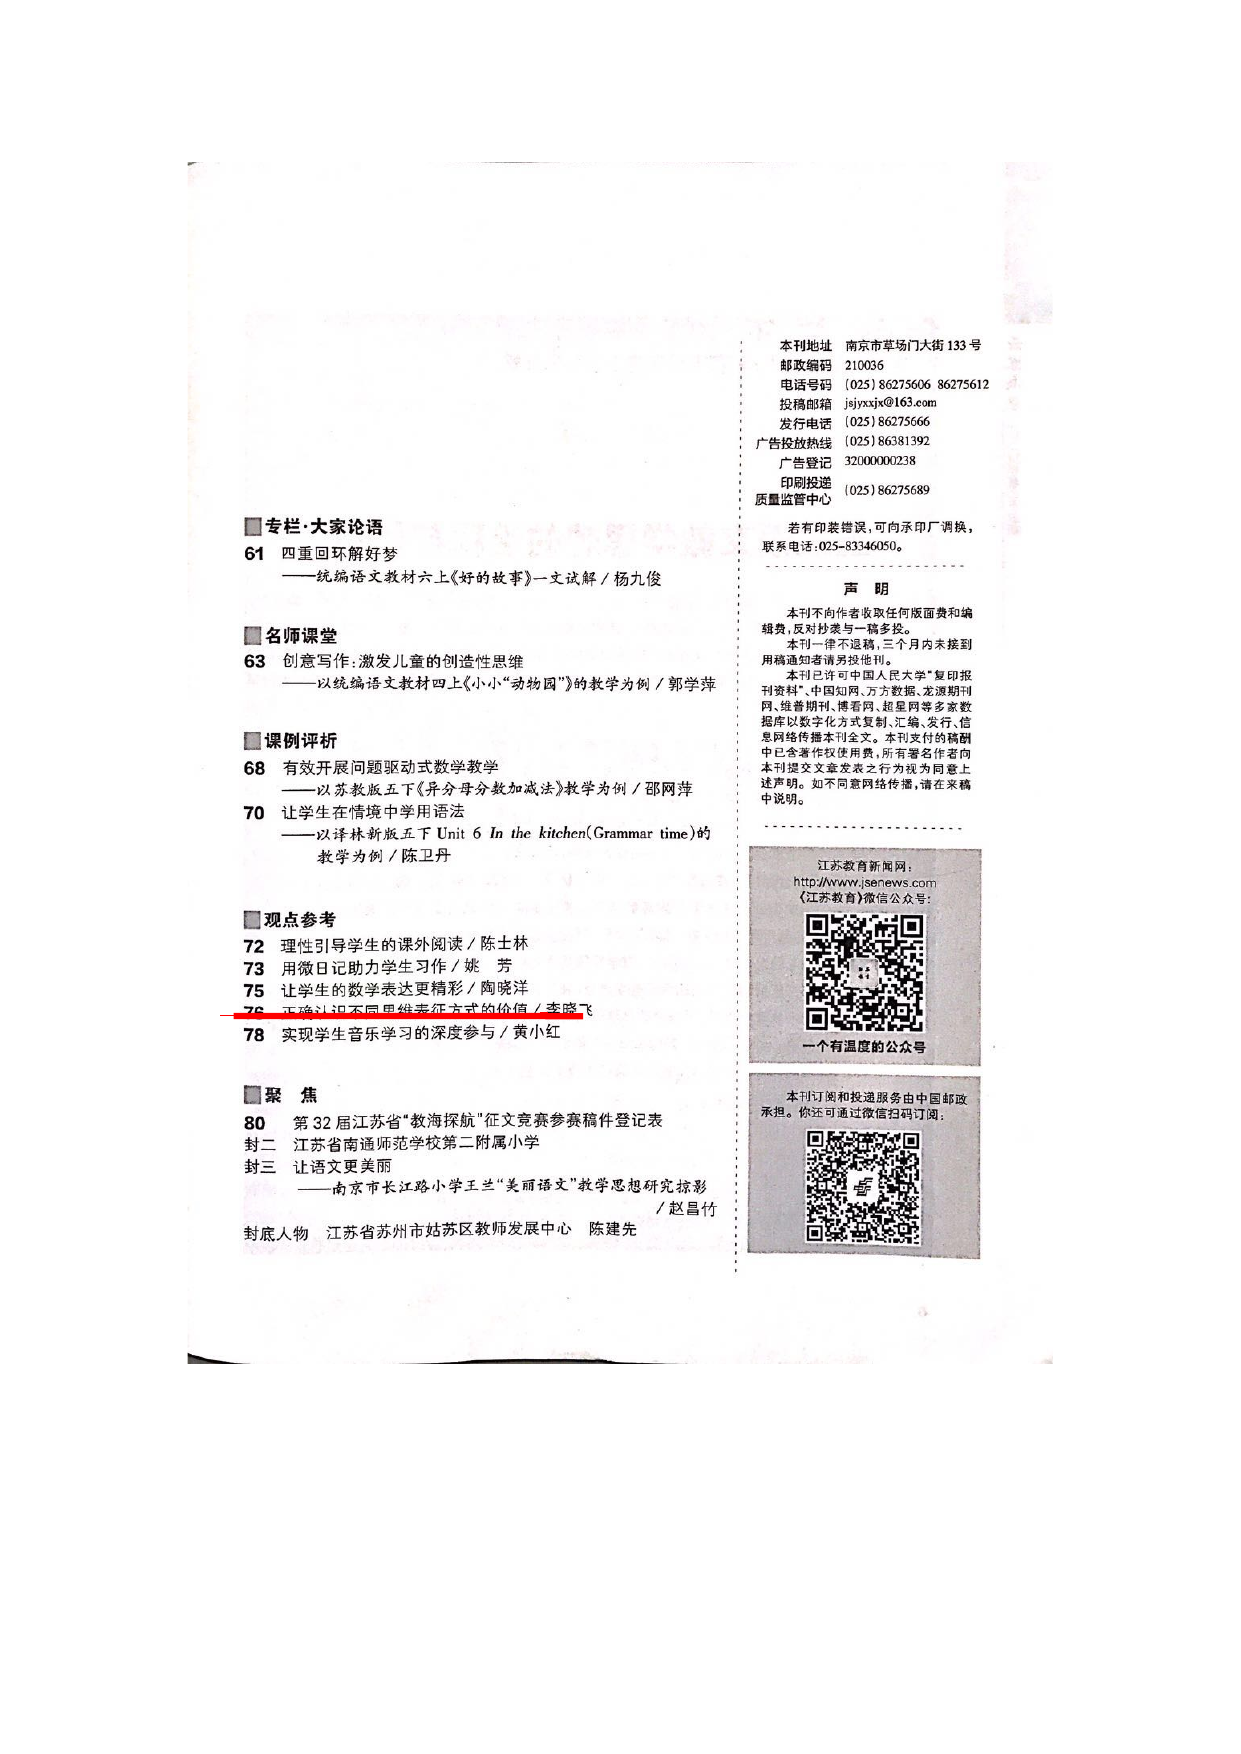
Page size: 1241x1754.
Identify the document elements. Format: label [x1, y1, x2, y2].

picture [187, 162, 1053, 1364]
